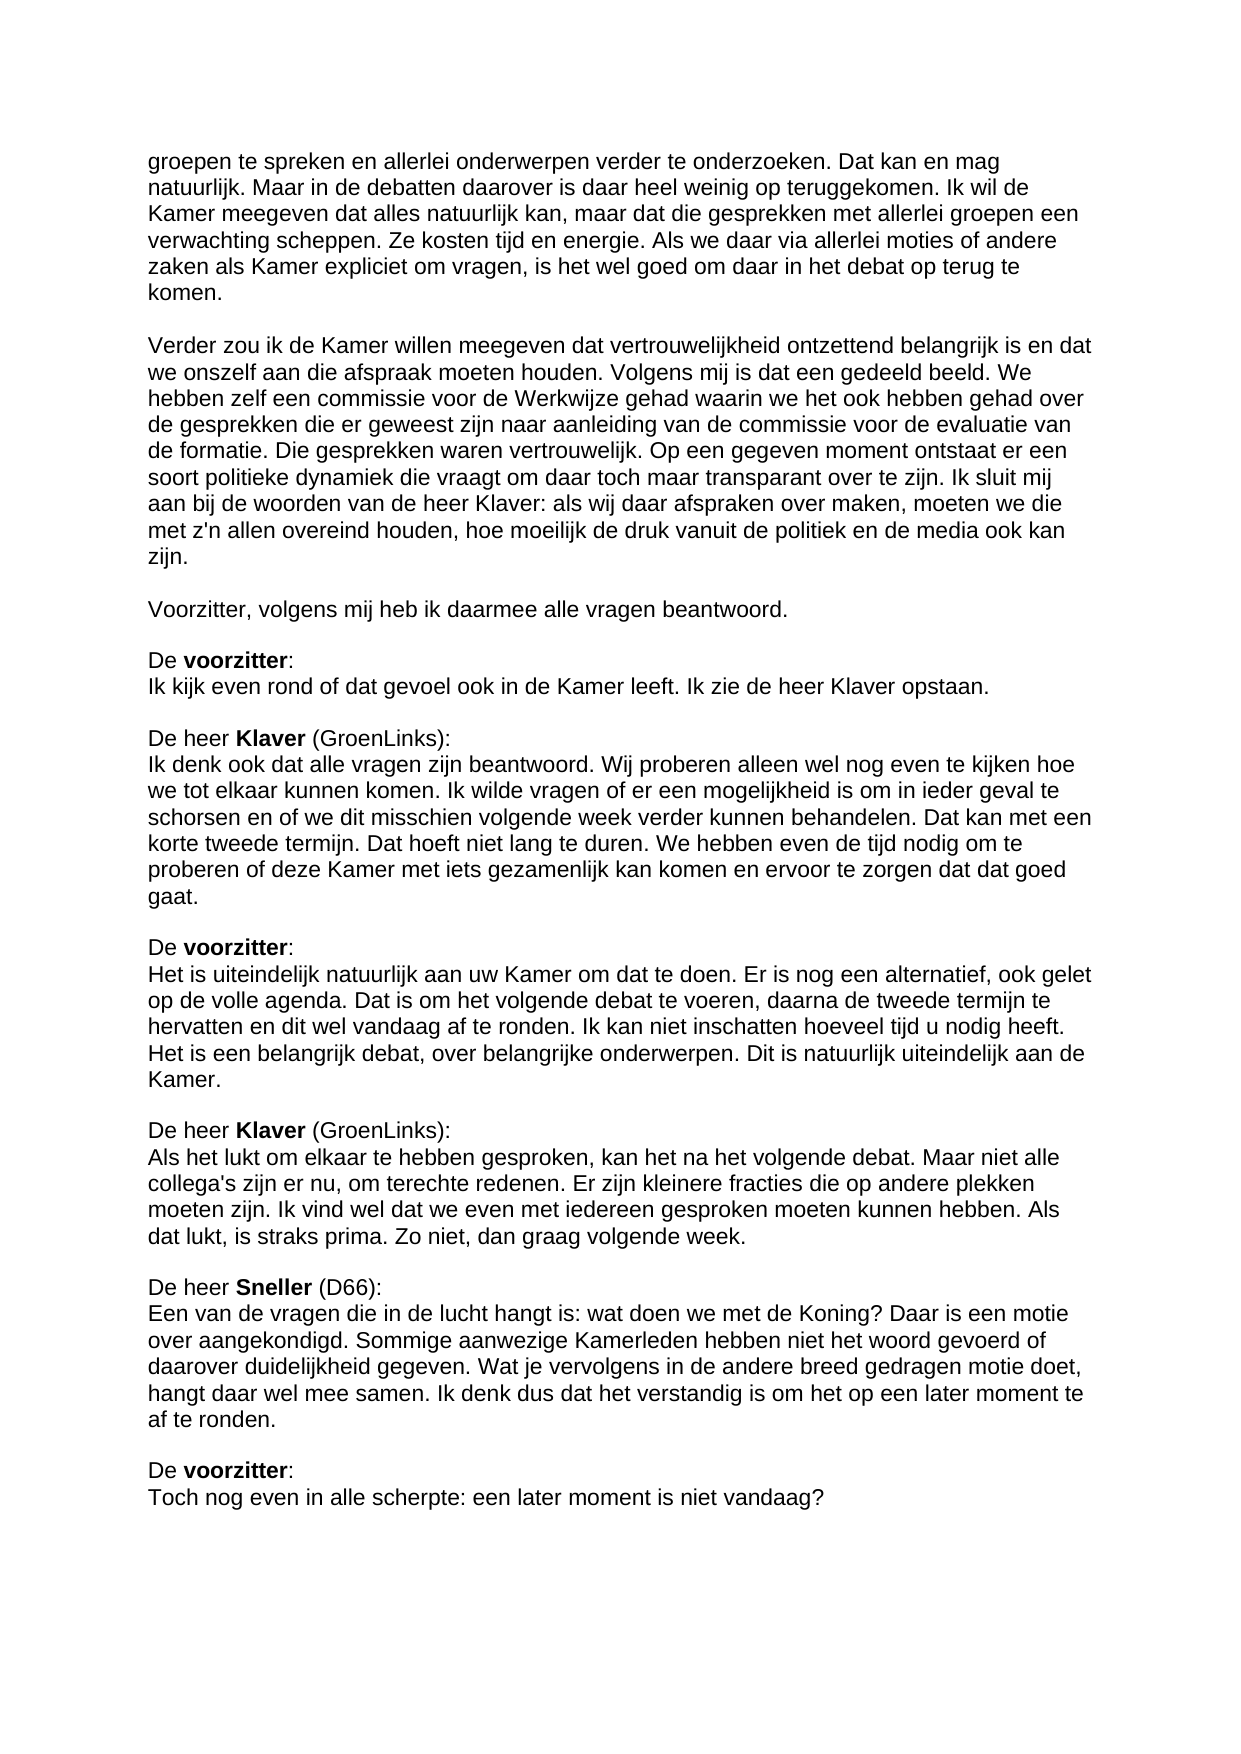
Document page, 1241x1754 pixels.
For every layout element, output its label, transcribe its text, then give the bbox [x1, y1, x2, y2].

text De voorzitter: Het is uiteindelijk natuurlijk aan uw Kamer om dat te doen. Er is nog een alternatief, ook gelet op de volle agenda. Dat is om het volgende debat te voeren, daarna de tweede termijn te hervatten en dit wel vandaag af te ronden. Ik kan niet inschatten hoeveel tijd u nodig heeft. Het is een belangrijk debat, over belangrijke onderwerpen. Dit is natuurlijk uiteindelijk aan de Kamer. [148, 934, 1093, 1092]
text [148, 148, 1093, 622]
text De voorzitter: Toch nog even in alle scherpte: een later moment is niet vandaag? [148, 1457, 1093, 1510]
text De heer Sneller (D66): Een van de vragen die in de lucht hangt is: wat doen we met de Koning? Daar is een motie over aangekondigd. Sommige aanwezige Kamerleden hebben niet het woord gevoerd of daarover duidelijkheid gegeven. Wat je vervolgens in de andere breed gedragen motie doet, hangt daar wel mee samen. Ik denk dus dat het verstandig is om het op een later moment te af te ronden. [148, 1274, 1093, 1432]
text De heer Klaver (GroenLinks): Ik denk ook dat alle vragen zijn beantwoord. Wij proberen alleen wel nog even te kijken hoe we tot elkaar kunnen komen. Ik wilde vragen of er een mogelijkheid is om in ieder geval te schorsen en of we dit misschien volgende week verder kunnen behandelen. Dat kan met een korte tweede termijn. Dat hoeft niet lang te duren. We hebben even de tijd nodig om te proberen of deze Kamer met iets gezamenlijk kan komen en ervoor te zorgen dat dat goed gaat. [148, 725, 1093, 909]
text De heer Klaver (GroenLinks): Als het lukt om elkaar te hebben gesproken, kan het na het volgende debat. Maar niet alle collega's zijn er nu, om terechte redenen. Er zijn kleinere fracties die op andere plekken moeten zijn. Ik vind wel dat we even met iedereen gesproken moeten kunnen hebben. Als dat lukt, is straks prima. Zo niet, dan graag volgende week. [148, 1117, 1093, 1249]
text De voorzitter: Ik kijk even rond of dat gevoel ook in de Kamer leeft. Ik zie de heer Klaver opstaan. [148, 647, 1093, 700]
